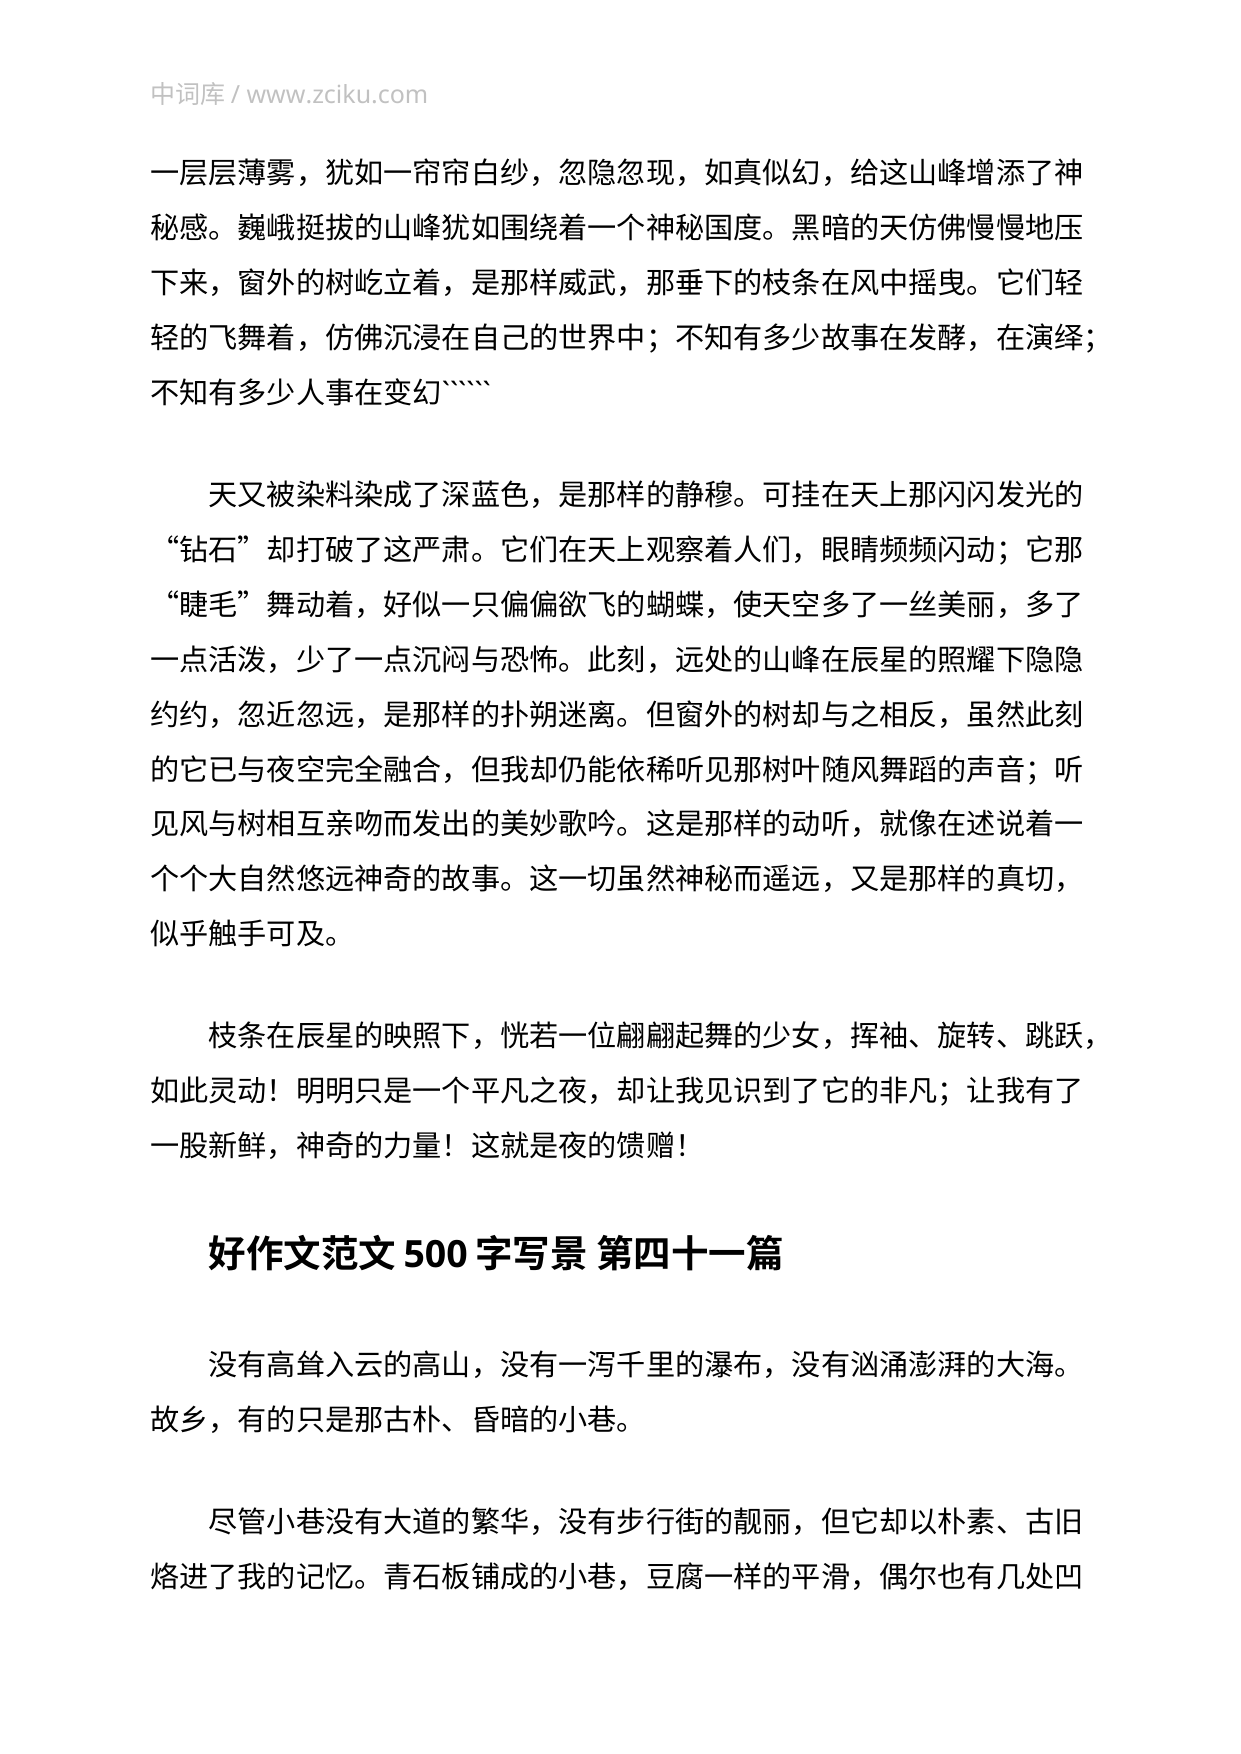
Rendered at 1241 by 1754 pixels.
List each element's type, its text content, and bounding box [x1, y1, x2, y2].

text 天又被染料染成了深蓝色，是那样的静穆。可挂在天上那闪闪发光的“钻石”却打破了这严肃。它们在天上观察着人们，眼睛频频闪动；它那“睫毛”舞动着，好似一只偏偏欲飞的蝴蝶，使天空多了一丝美丽，多了一点活泼，少了一点沉闷与恐怖。此刻，远处的山峰在辰星的照耀下隐隐约约，忽近忽远，是那样的扑朔迷离。但窗外的树却与之相反，虽然此刻的它已与夜空完全融合，但我却仍能依稀听见那树叶随风舞蹈的声音；听见风与树相互亲吻而发出的美妙歌吟。这是那样的动听，就像在述说着一个个大自然悠远神奇的故事。这一切虽然神秘而遥远，又是那样的真切，似乎触手可及。 [150, 472, 1090, 953]
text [150, 1498, 1090, 1596]
text 枝条在辰星的映照下，恍若一位翩翩起舞的少女，挥袖、旋转、跳跃，如此灵动！明明只是一个平凡之夜，却让我见识到了它的非凡；让我有了一股新鲜，神奇的力量！这就是夜的馈赠！ [150, 1012, 1090, 1164]
text 没有高耸入云的高山，没有一泻千里的瀑布，没有汹涌澎湃的大海。故乡，有的只是那古朴、昏暗的小巷。 [150, 1342, 1090, 1439]
text 好作文范文500字写景 第四十一篇 [150, 1224, 1090, 1278]
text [150, 150, 1090, 412]
